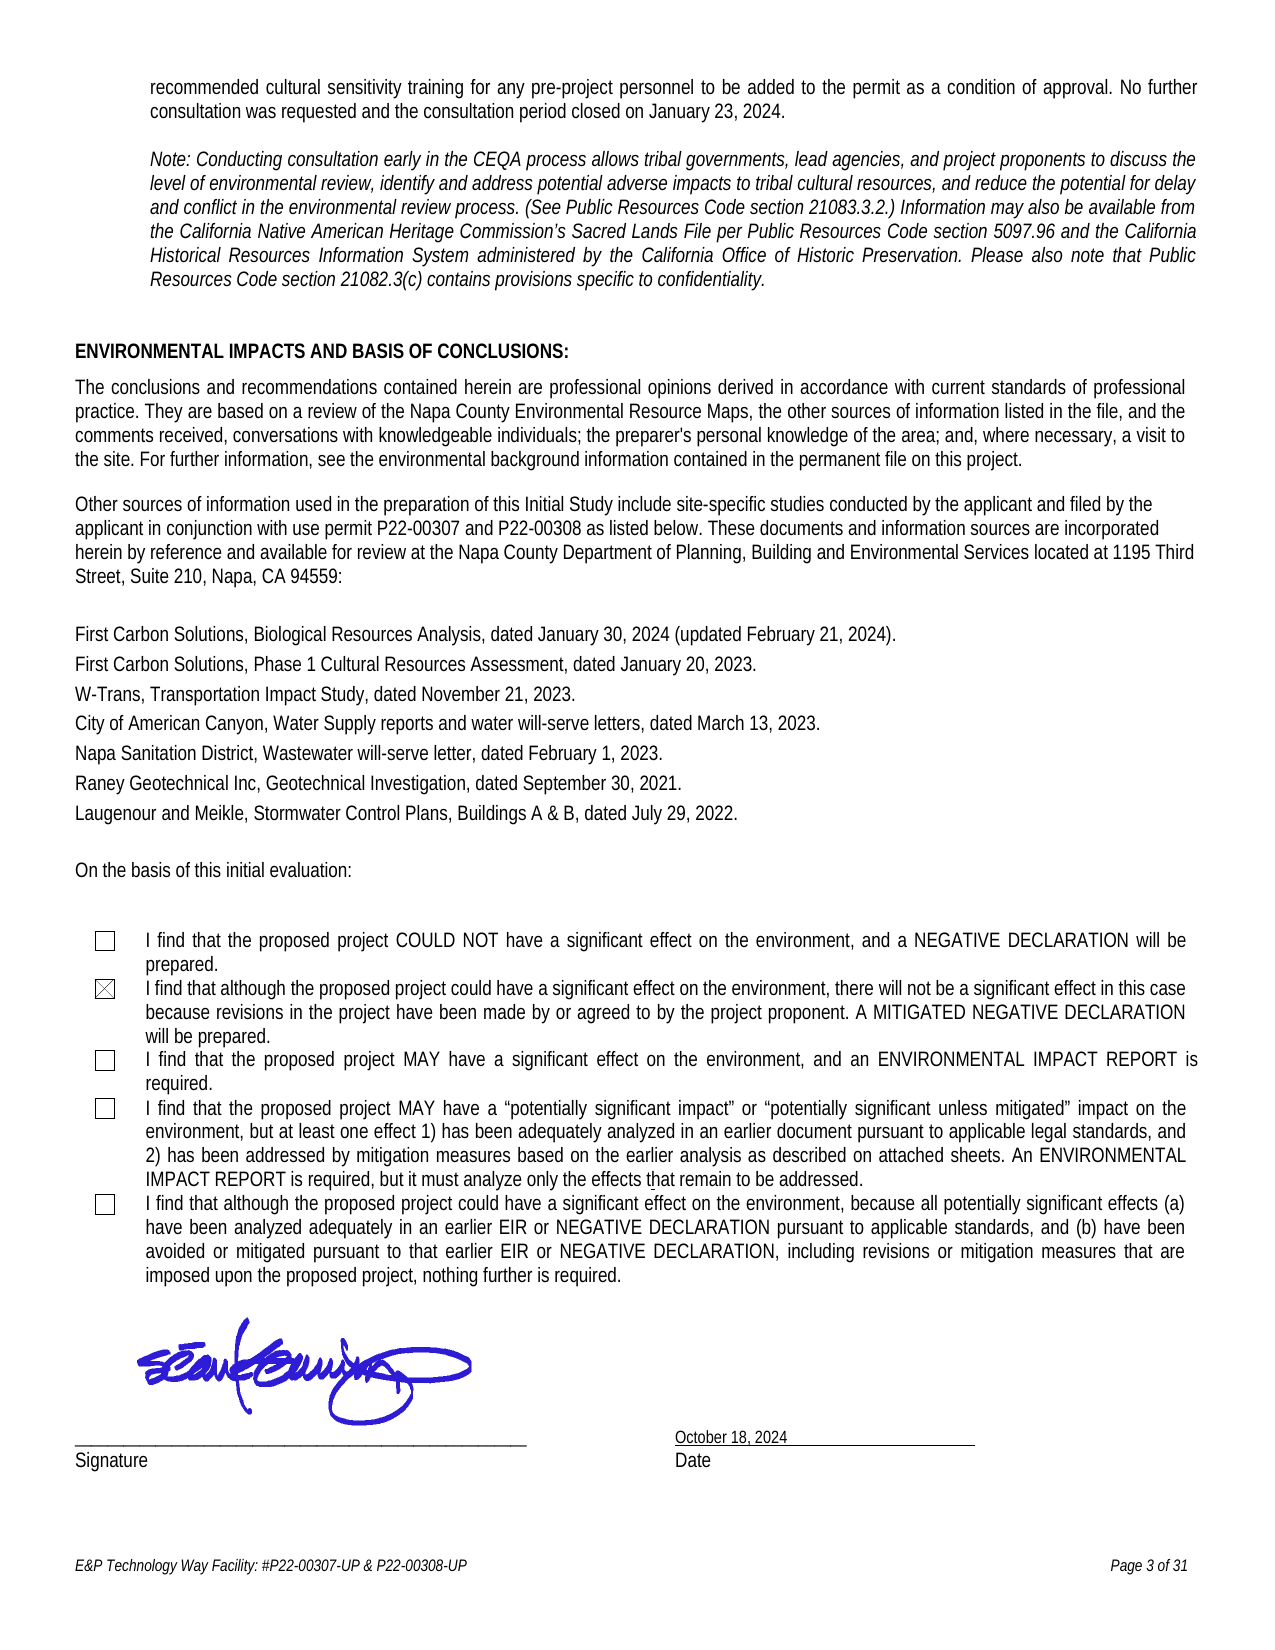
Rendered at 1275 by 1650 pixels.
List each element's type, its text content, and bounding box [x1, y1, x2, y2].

text City of American Canyon, Water Supply reports and water will-serve letters, dated March 13, 2023. [75, 711, 1200, 735]
text I find that the proposed project MAY have a “potentially significant impact” or “potentially significant unless mitigated” impact on the environment, but at least one effect 1) has been adequately analyzed in an earlier document pursuant to applicable legal standards, and 2) has been addressed by mitigation measures based on the earlier analysis as described on attached sheets. An ENVIRONMENTAL IMPACT REPORT is required, but it must analyze only the effects that remain to be addressed. [94, 1095, 1188, 1191]
text First Carbon Solutions, Phase 1 Cultural Resources Assessment, dated January 20, 2023. [75, 652, 1200, 676]
text First Carbon Solutions, Biological Resources Analysis, dated January 30, 2024 (updated February 21, 2024). [75, 622, 1200, 646]
text The conclusions and recommendations contained herein are professional opinions derived in accordance with current standards of professional practice. They are based on a review of the Napa County Environmental Resource Maps, the other sources of information listed in the file, and the comments received, conversations with knowledgeable individuals; the preparer's personal knowledge of the area; and, where necessary, a visit to the site. For further information, see the environmental background information contained in the permanent file on this project. [75, 375, 1188, 471]
text I find that the proposed project MAY have a significant effect on the environment, and an ENVIRONMENTAL IMPACT REPORT is required. [94, 1048, 1200, 1095]
text Other sources of information used in the preparation of this Initial Study include site-specific studies conducted by the applicant and filed by the applicant in conjunction with use permit P22-00307 and P22-00308 as listed below. These documents and information sources are incorporated herein by reference and available for review at the Napa County Department of Planning, Building and Environmental Services located at 1195 Third Street, Suite 210, Napa, CA 94559: [75, 492, 1200, 588]
picture [127, 1308, 485, 1441]
text ENVIRONMENTAL IMPACTS AND BASIS OF CONCLUSIONS: [75, 338, 1200, 362]
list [75, 75, 1200, 123]
text Laugenour and Meikle, Stormwater Control Plans, Buildings A & B, dated July 29, 2022. [75, 801, 1200, 825]
text Raney Geotechnical Inc, Geotechnical Investigation, dated September 30, 2021. [75, 771, 1200, 795]
text I find that although the proposed project could have a significant effect on the environment, there will not be a significant effect in this case because revisions in the project have been made by or agreed to by the project proponent. A MITIGATED NEGATIVE DECLARATION will be prepared. [94, 976, 1188, 1048]
text On the basis of this initial evaluation: [75, 858, 1200, 882]
text I find that although the proposed project could have a significant effect on the environment, because all potentially significant effects (a) have been analyzed adequately in an earlier EIR or NEGATIVE DECLARATION pursuant to applicable standards, and (b) have been avoided or mitigated pursuant to that earlier EIR or NEGATIVE DECLARATION, including revisions or mitigation measures that are imposed upon the proposed project, nothing further is required. [94, 1191, 1188, 1287]
text I find that the proposed project COULD NOT have a significant effect on the environment, and a NEGATIVE DECLARATION will be prepared. [94, 928, 1188, 976]
text Napa Sanitation District, Wastewater will-serve letter, dated February 1, 2023. [75, 741, 1200, 765]
text Signature Date [75, 1447, 1200, 1471]
text W-Trans, Transportation Impact Study, dated November 21, 2023. [75, 681, 1200, 705]
text Note: Conducting consultation early in the CEQA process allows tribal governments, lead agencies, and project proponents to discuss the level of environmental review, identify and address potential adverse impacts to tribal cultural resources, and reduce the potential for delay and conflict in the environmental review process. (See Public Resources Code section 21083.3.2.) Information may also be available from the California Native American Heritage Commission’s Sacred Lands File per Public Resources Code section 5097.96 and the California Historical Resources Information System administered by the California Office of Historic Preservation. Please also note that Public Resources Code section 21082.3(c) contains provisions specific to confidentiality. [150, 147, 1200, 291]
text ________________________________________________________ October 18, 2024 [75, 1427, 1200, 1447]
